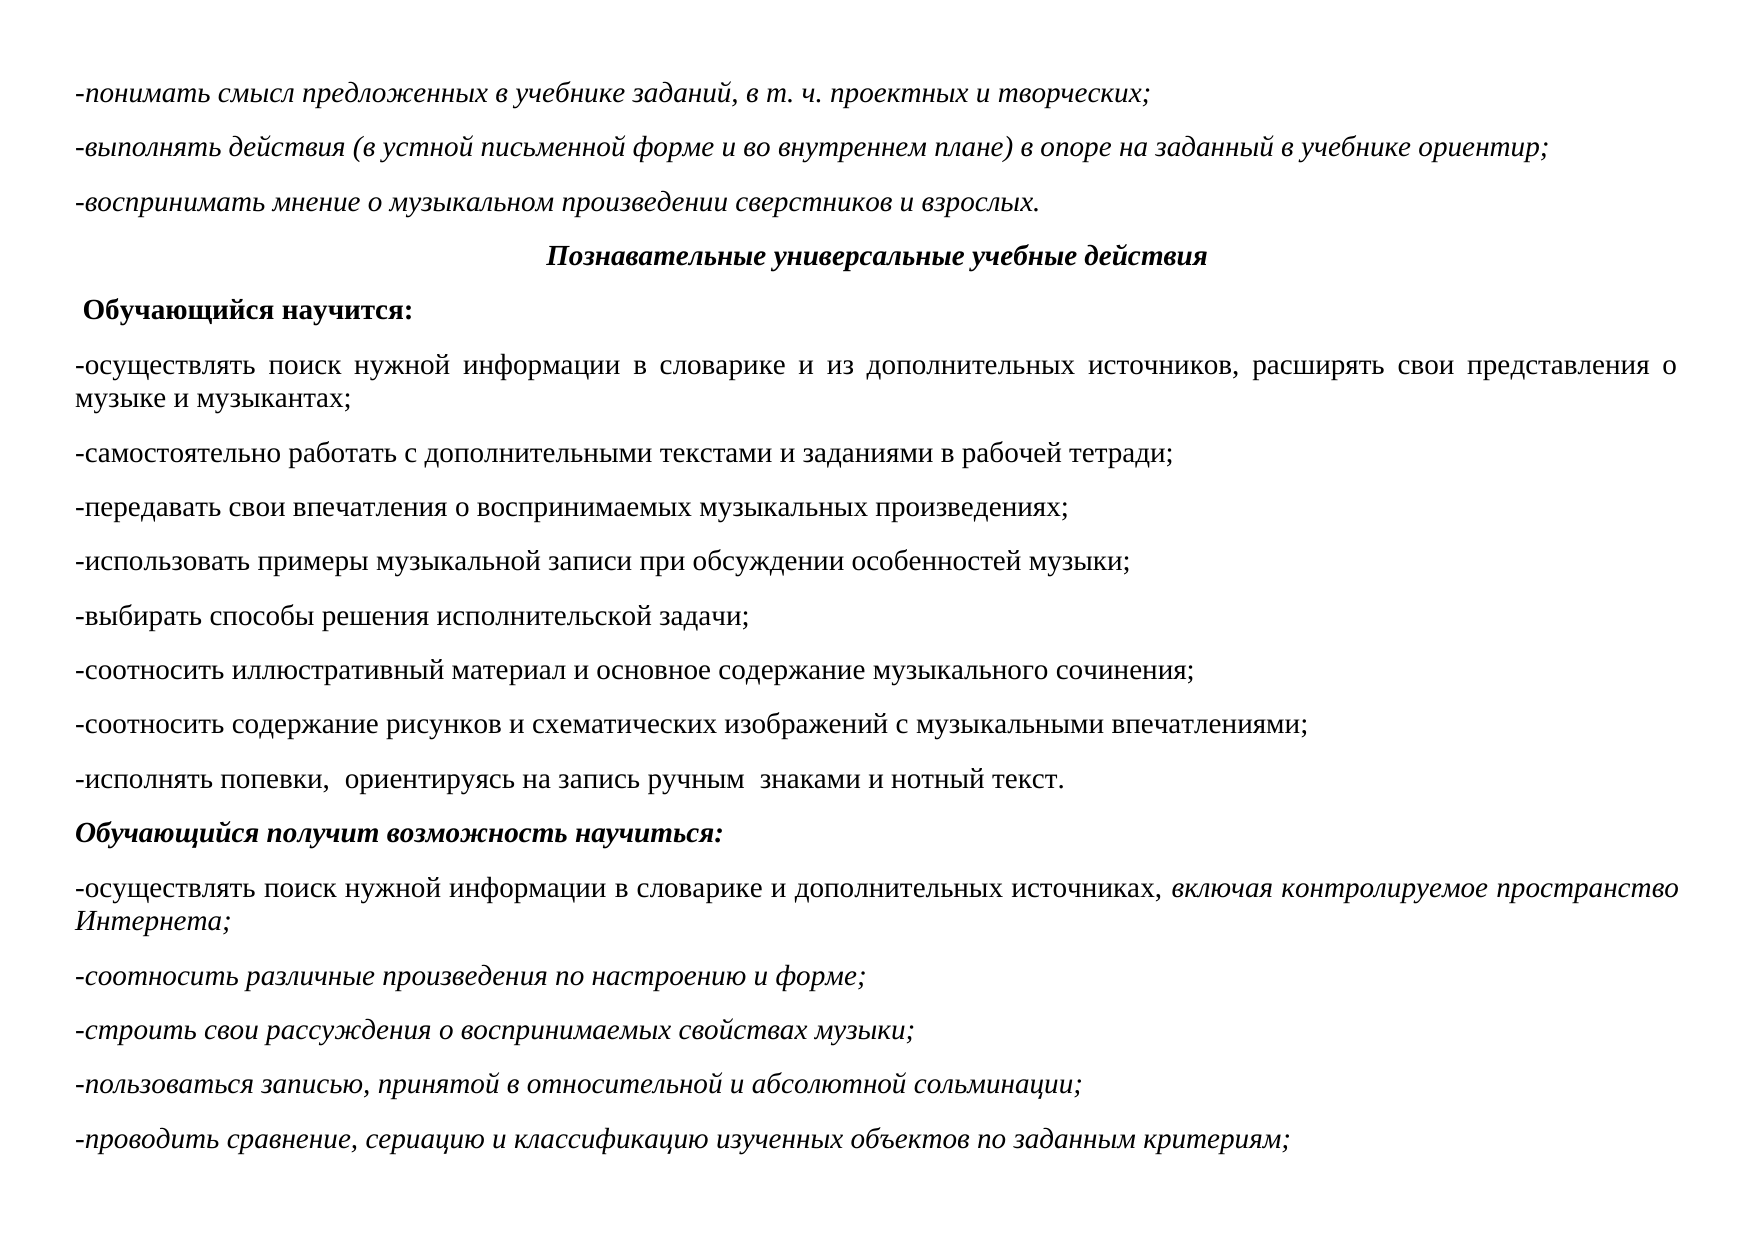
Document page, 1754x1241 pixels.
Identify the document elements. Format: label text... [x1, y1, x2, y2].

text Обучающийся научится: [75, 292, 1679, 326]
text -проводить сравнение, сериацию и классификацию изученных объектов по заданным критериям; [75, 1121, 1679, 1154]
text -соотносить содержание рисунков и схематических изображений с музыкальными впечатлениями; [75, 707, 1679, 740]
text -использовать примеры музыкальной записи при обсуждении особенностей музыки; [75, 543, 1679, 577]
text -пользоваться записью, принятой в относительной и абсолютной сольминации; [75, 1066, 1679, 1100]
text -строить свои рассуждения о воспринимаемых свойствах музыки; [75, 1012, 1679, 1046]
text -осуществлять поиск нужной информации в словарике и из дополнительных источников, расширять свои представления о музыке и музыкантах; [75, 347, 1679, 414]
text -воспринимать мнение о музыкальном произведении сверстников и взрослых. [75, 184, 1679, 217]
text -передавать свои впечатления о воспринимаемых музыкальных произведениях; [75, 489, 1679, 523]
text -исполнять попевки, ориентируясь на запись ручным знаками и нотный текст. [75, 761, 1679, 794]
text -осуществлять поиск нужной информации в словарике и дополнительных источниках, включая контролируемое пространство Интернета; [75, 870, 1679, 937]
text -соотносить различные произведения по настроению и форме; [75, 958, 1679, 991]
text Обучающийся получит возможность научиться: [75, 815, 1679, 849]
text Познавательные универсальные учебные действия [75, 238, 1679, 272]
text -самостоятельно работать с дополнительными текстами и заданиями в рабочей тетради; [75, 435, 1679, 468]
text -понимать смысл предложенных в учебнике заданий, в т. ч. проектных и творческих; [75, 75, 1679, 108]
text -выполнять действия (в устной письменной форме и во внутреннем плане) в опоре на заданный в учебнике ориентир; [75, 129, 1679, 163]
text -соотносить иллюстративный материал и основное содержание музыкального сочинения; [75, 652, 1679, 686]
text -выбирать способы решения исполнительской задачи; [75, 598, 1679, 631]
